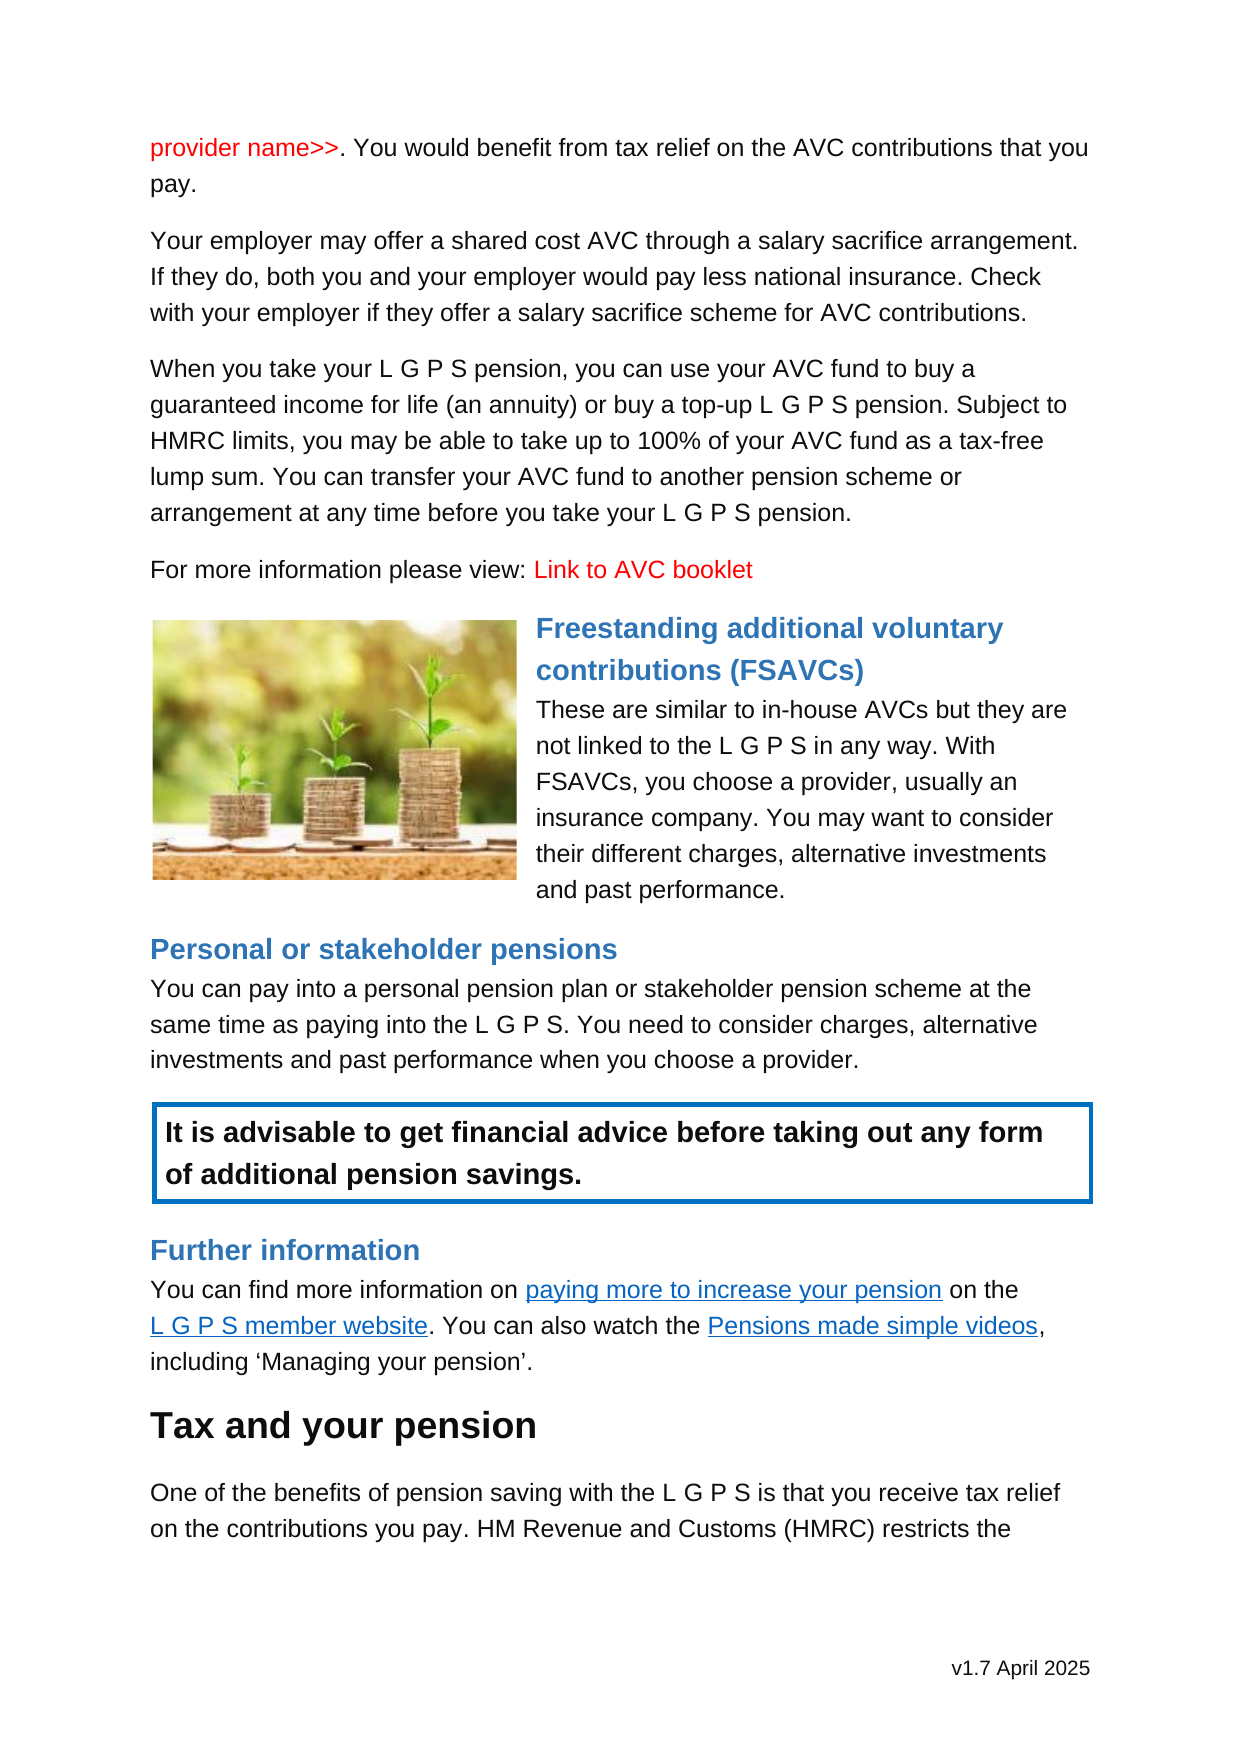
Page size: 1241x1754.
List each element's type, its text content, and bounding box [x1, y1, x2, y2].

text Your employer may offer a shared cost AVC through a salary sacrifice arrangement. If they do, both you and your employer would pay less national insurance. Check with your employer if they offer a salary sacrifice scheme for AVC contributions. [150, 226, 1090, 326]
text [150, 1478, 1090, 1543]
picture [152, 620, 517, 880]
subtitle Personal or stakeholder pensions [150, 932, 1090, 965]
text You can find more information on paying more to increase your pension on the L G P S member website. You can also watch the Pensions made simple videos, including ‘Managing your pension’. [150, 1275, 1090, 1375]
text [150, 133, 1090, 198]
text These are similar to in-house AVCs but they are not linked to the L G P S in any way. With FSAVCs, you choose a provider, usually an insurance company. You may want to consider their different charges, alternative investments and past performance. [150, 695, 1090, 904]
text When you take your L G P S pension, you can use your AVC fund to buy a guaranteed income for life (an annuity) or buy a top-up L G P S pension. Subject to HMRC limits, you may be able to take up to 100% of your AVC fund as a tax-free lump sum. You can transfer your AVC fund to another pension scheme or arrangement at any time before you take your L G P S pension. [150, 354, 1090, 527]
text You can pay into a personal pension plan or stakeholder pension scheme at the same time as paying into the L G P S. You need to consider charges, alternative investments and past performance when you choose a provider. [150, 974, 1090, 1074]
subtitle Tax and your pension [150, 1403, 1090, 1447]
subtitle Further information [150, 1233, 1090, 1266]
text It is advisable to get financial advice before taking out any form of additional pension savings. [157, 1107, 1089, 1199]
text For more information please view: Link to AVC booklet [150, 555, 1090, 583]
subtitle Freestanding additional voluntary contributions (FSAVCs) [150, 612, 1090, 687]
